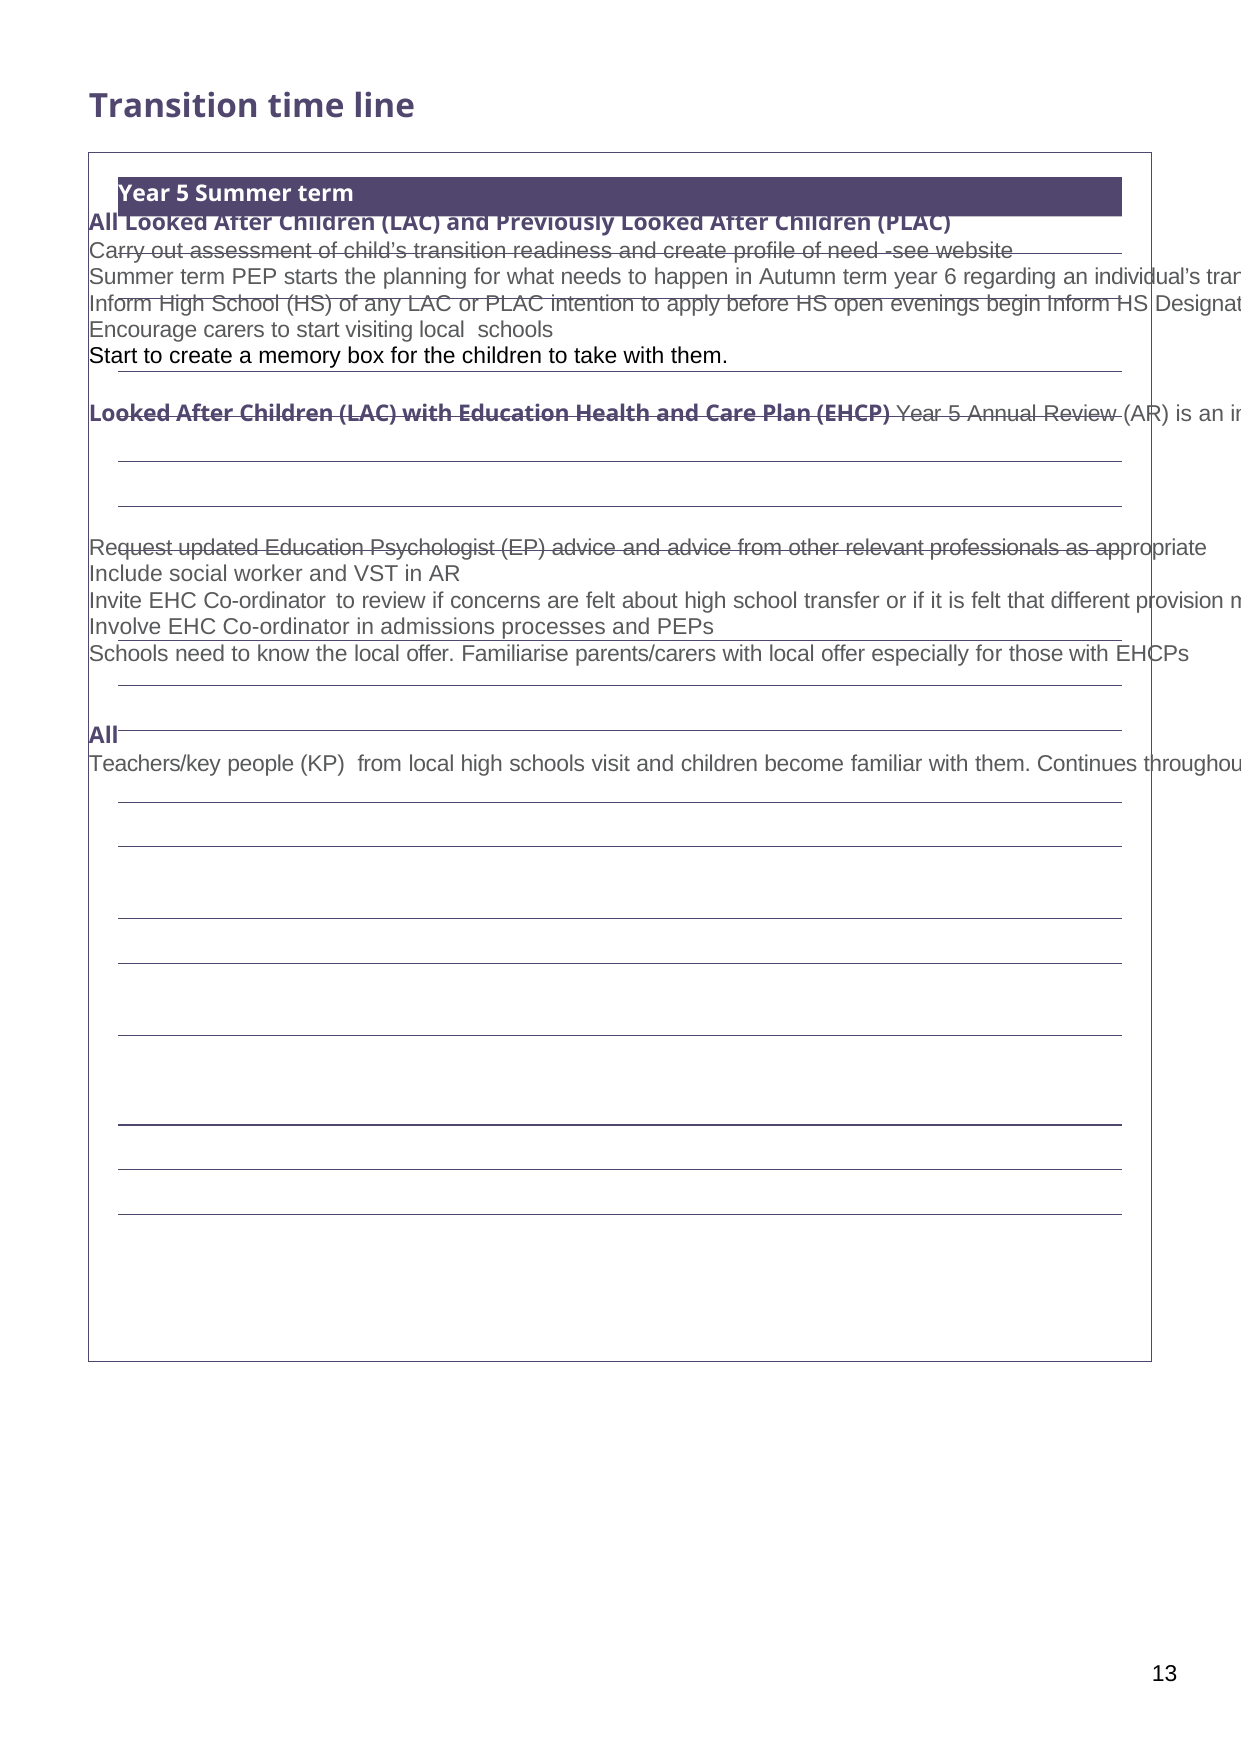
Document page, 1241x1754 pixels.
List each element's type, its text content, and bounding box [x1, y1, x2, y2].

subtitle Transition time line [88, 81, 1201, 127]
